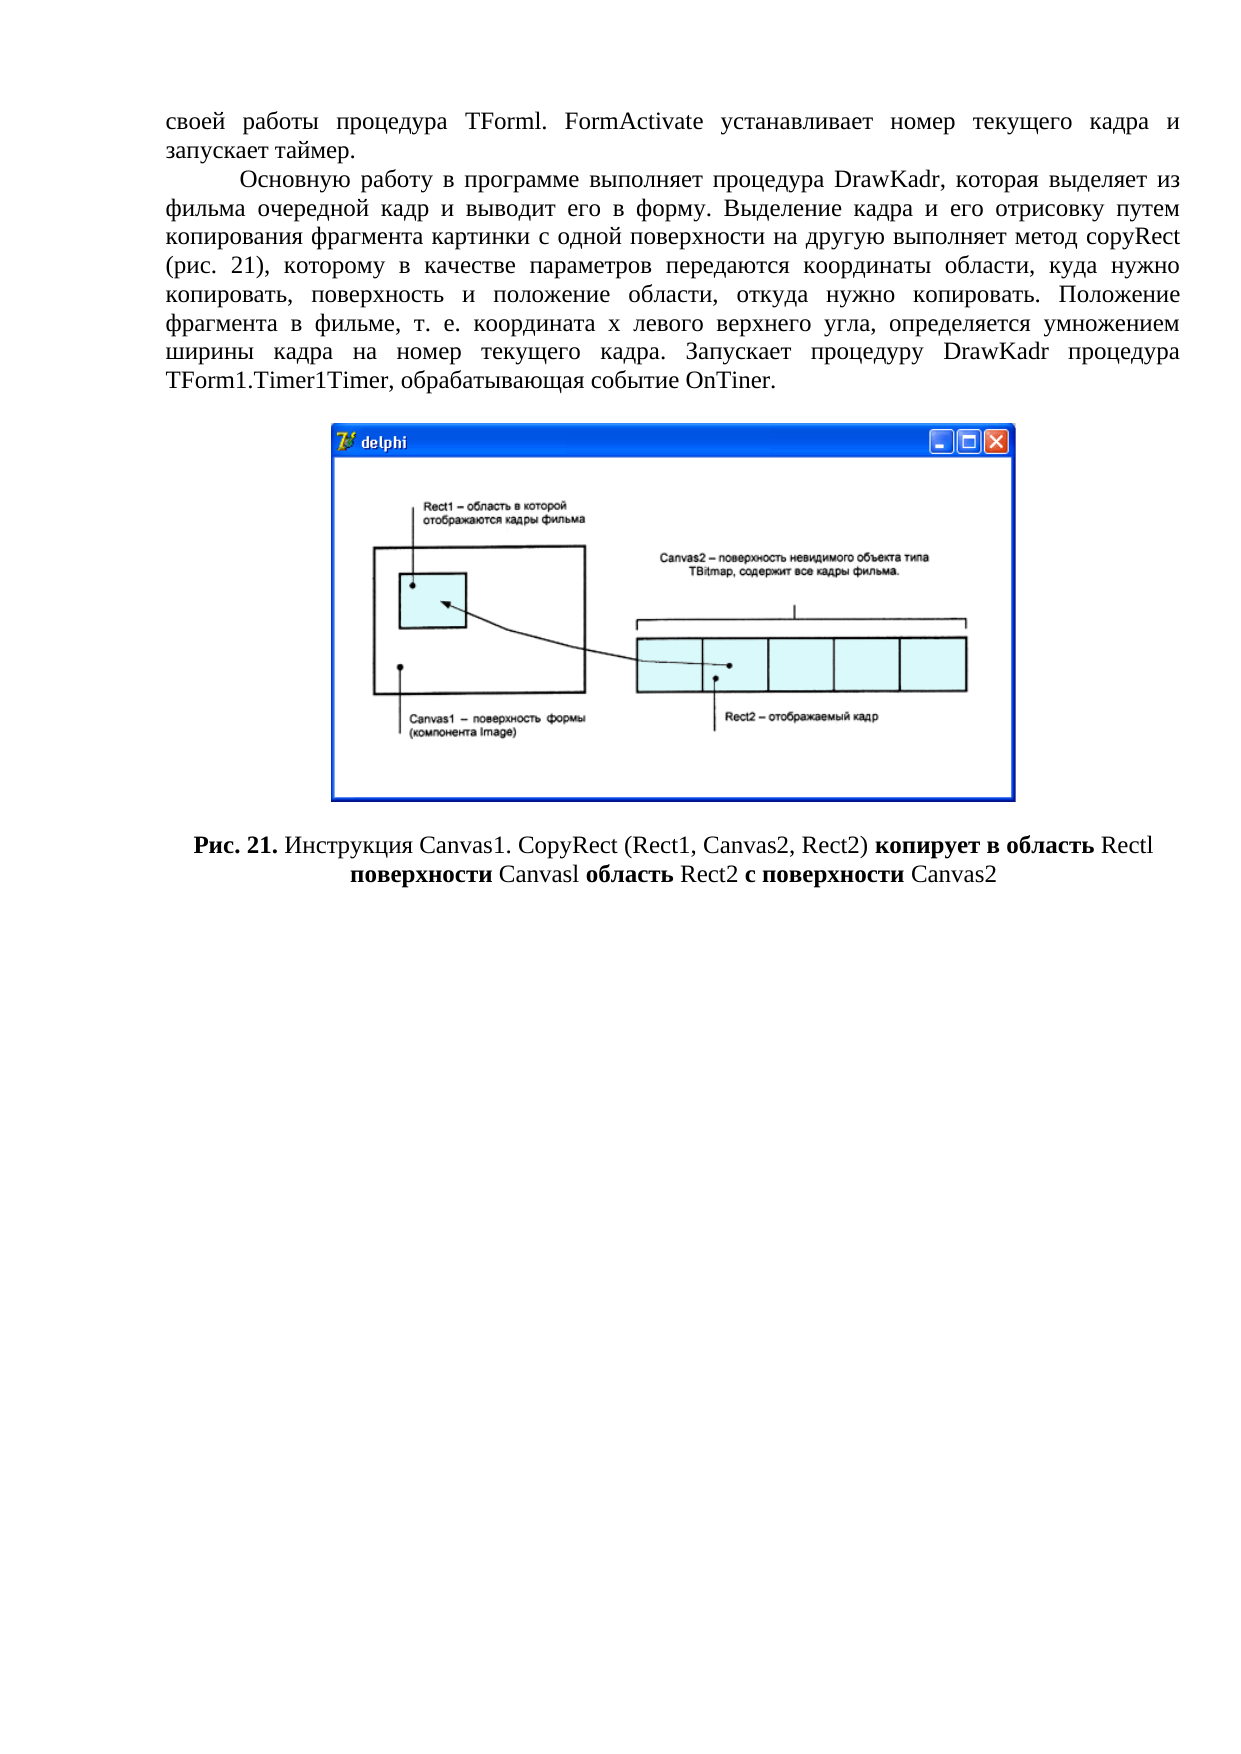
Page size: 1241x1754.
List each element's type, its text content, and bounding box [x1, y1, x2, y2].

picture [331, 423, 1016, 802]
text Основную работу в программе выполняет процедура DrawKadr, которая выделяет из фильма очередной кадр и выводит его в форму. Выделение кадра и его отрисовку путем копирования фрагмента картинки с одной поверхности на другую выполняет метод copyRect (рис. 21), которому в качестве параметров передаются координаты области, куда нужно копировать, поверхность и положение области, откуда нужно копировать. Положение фрагмента в фильме, т. е. координата х левого верхнего угла, определяется умножением ширины кадра на номер текущего кадра. Запускает процедуру DrawKadr процедура TForm1.Timer1Timer, обрабатывающая событие OnTiner. [165, 164, 1181, 394]
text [165, 106, 1181, 164]
text Рис. 21. Инструкция Canvas1. CopyRect (Rect1, Canvas2, Rect2) копирует в область Rectl поверхности Canvasl область Rect2 с поверхности Canvas2 [165, 831, 1181, 888]
